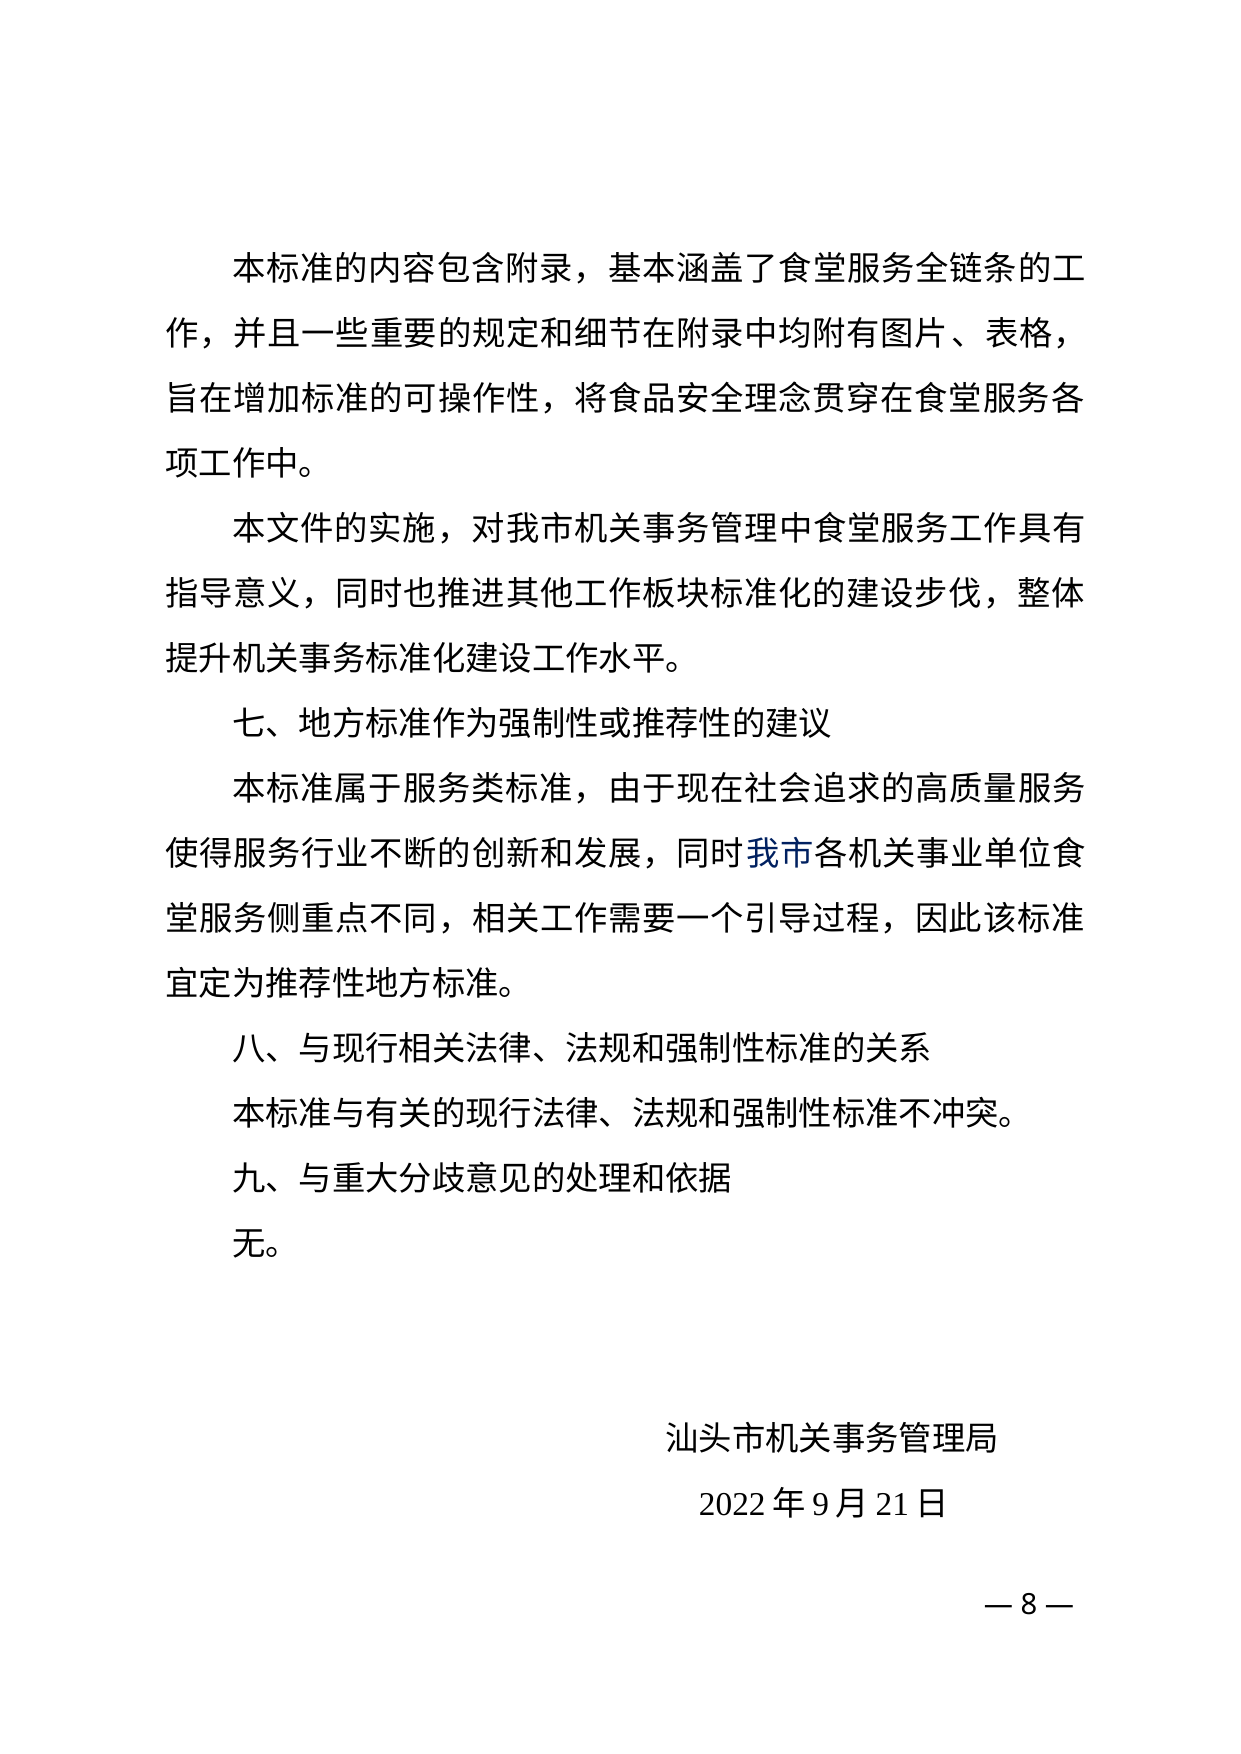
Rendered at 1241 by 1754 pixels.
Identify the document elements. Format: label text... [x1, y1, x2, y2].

list 地方标准作为强制性或推荐性的建议 [165, 688, 1087, 753]
list 与现行相关法律、法规和强制性标准的关系 [165, 1013, 1087, 1078]
text 无。 [165, 1208, 1087, 1273]
list 本标准的内容包含附录，基本涵盖了食堂服务全链条的工作，并且一些重要的规定和细节在附录中均附有图片、表格，旨在增加标准的可操作性，将食品安全理念贯穿在食堂服务各项工作中。 [165, 233, 1087, 493]
text 本标准与有关的现行法律、法规和强制性标准不冲突。 [165, 1078, 1087, 1143]
text 汕头市机关事务管理局 [165, 1403, 1055, 1468]
list 与重大分歧意见的处理和依据 [165, 1143, 1087, 1208]
list 本文件的实施，对我市机关事务管理中食堂服务工作具有指导意义，同时也推进其他工作板块标准化的建设步伐，整体提升机关事务标准化建设工作水平。 [165, 493, 1087, 688]
text 2022年9月21日 [165, 1468, 1055, 1533]
list 本标准属于服务类标准，由于现在社会追求的高质量服务使得服务行业不断的创新和发展，同时我市各机关事业单位食堂服务侧重点不同，相关工作需要一个引导过程，因此该标准宜定为推荐性地方标准。 [165, 753, 1087, 1013]
